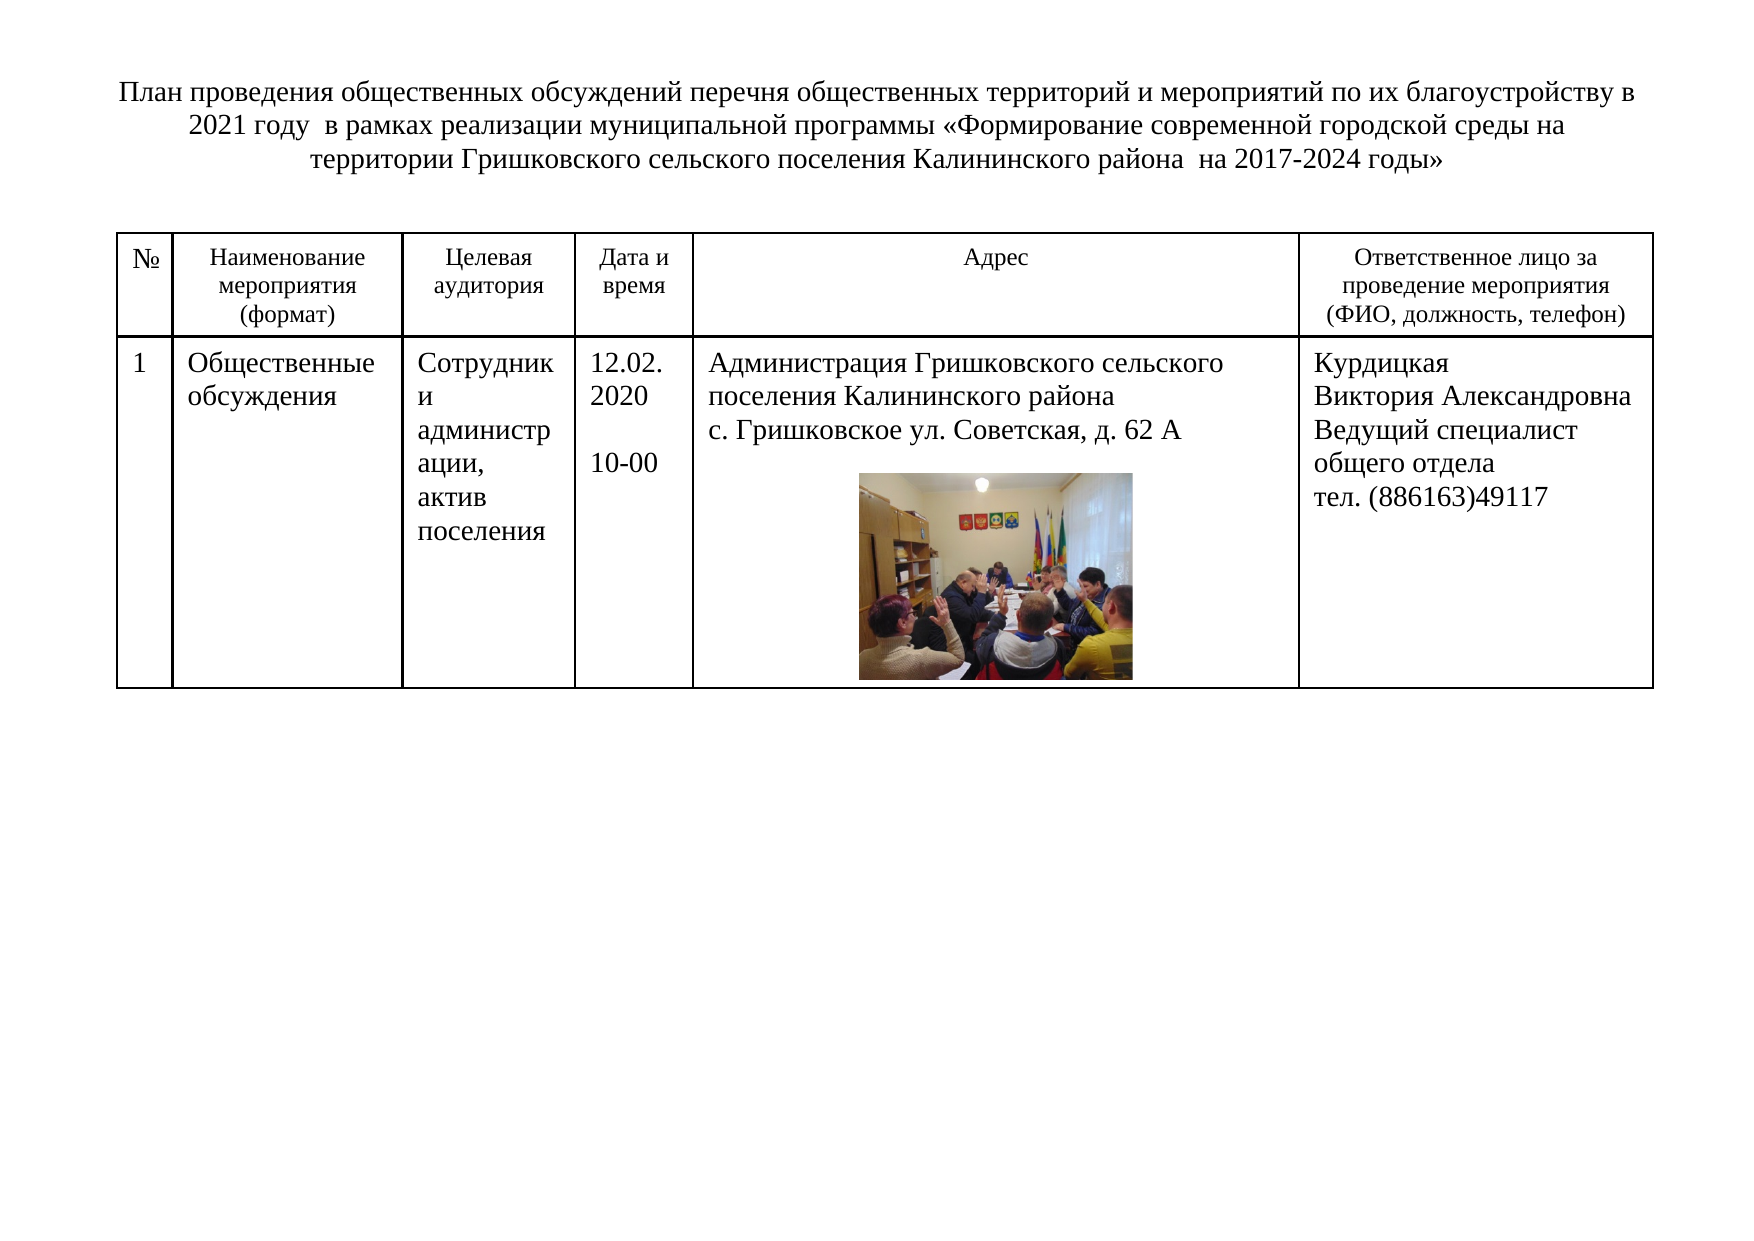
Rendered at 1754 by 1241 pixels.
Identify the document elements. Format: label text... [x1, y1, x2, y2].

table_header № [118, 234, 171, 335]
table_header Наименование мероприятия (формат) [174, 234, 401, 335]
table_cell Курдицкая Виктория Александровна Ведущий специалист общего отдела тел. (886163)49117 [1300, 338, 1652, 687]
table_header Целевая аудитория [404, 234, 574, 335]
table_cell Администрация Гришковского сельского поселения Калининского района с. Гришковское ул. Советская, д. 62 А [694, 338, 1298, 687]
table_header Ответственное лицо за проведение мероприятия (ФИО, должность, телефон) [1300, 234, 1652, 335]
picture [859, 473, 1133, 680]
text План проведения общественных обсуждений перечня общественных территорий и мероприятий по их благоустройству в 2021 году в рамках реализации муниципальной программы «Формирование современной городской среды на территории Гришковского сельского поселения Калининского района на 2017-2024 годы» [118, 74, 1636, 174]
table_cell 1 [118, 338, 171, 687]
table_header Адрес [694, 234, 1298, 335]
table_cell 12.02. 2020 10-00 [576, 338, 692, 687]
table_header Дата и время [576, 234, 692, 335]
table_cell Общественные обсуждения [174, 338, 401, 687]
table_cell Сотрудники администрации, актив поселения [404, 338, 574, 687]
